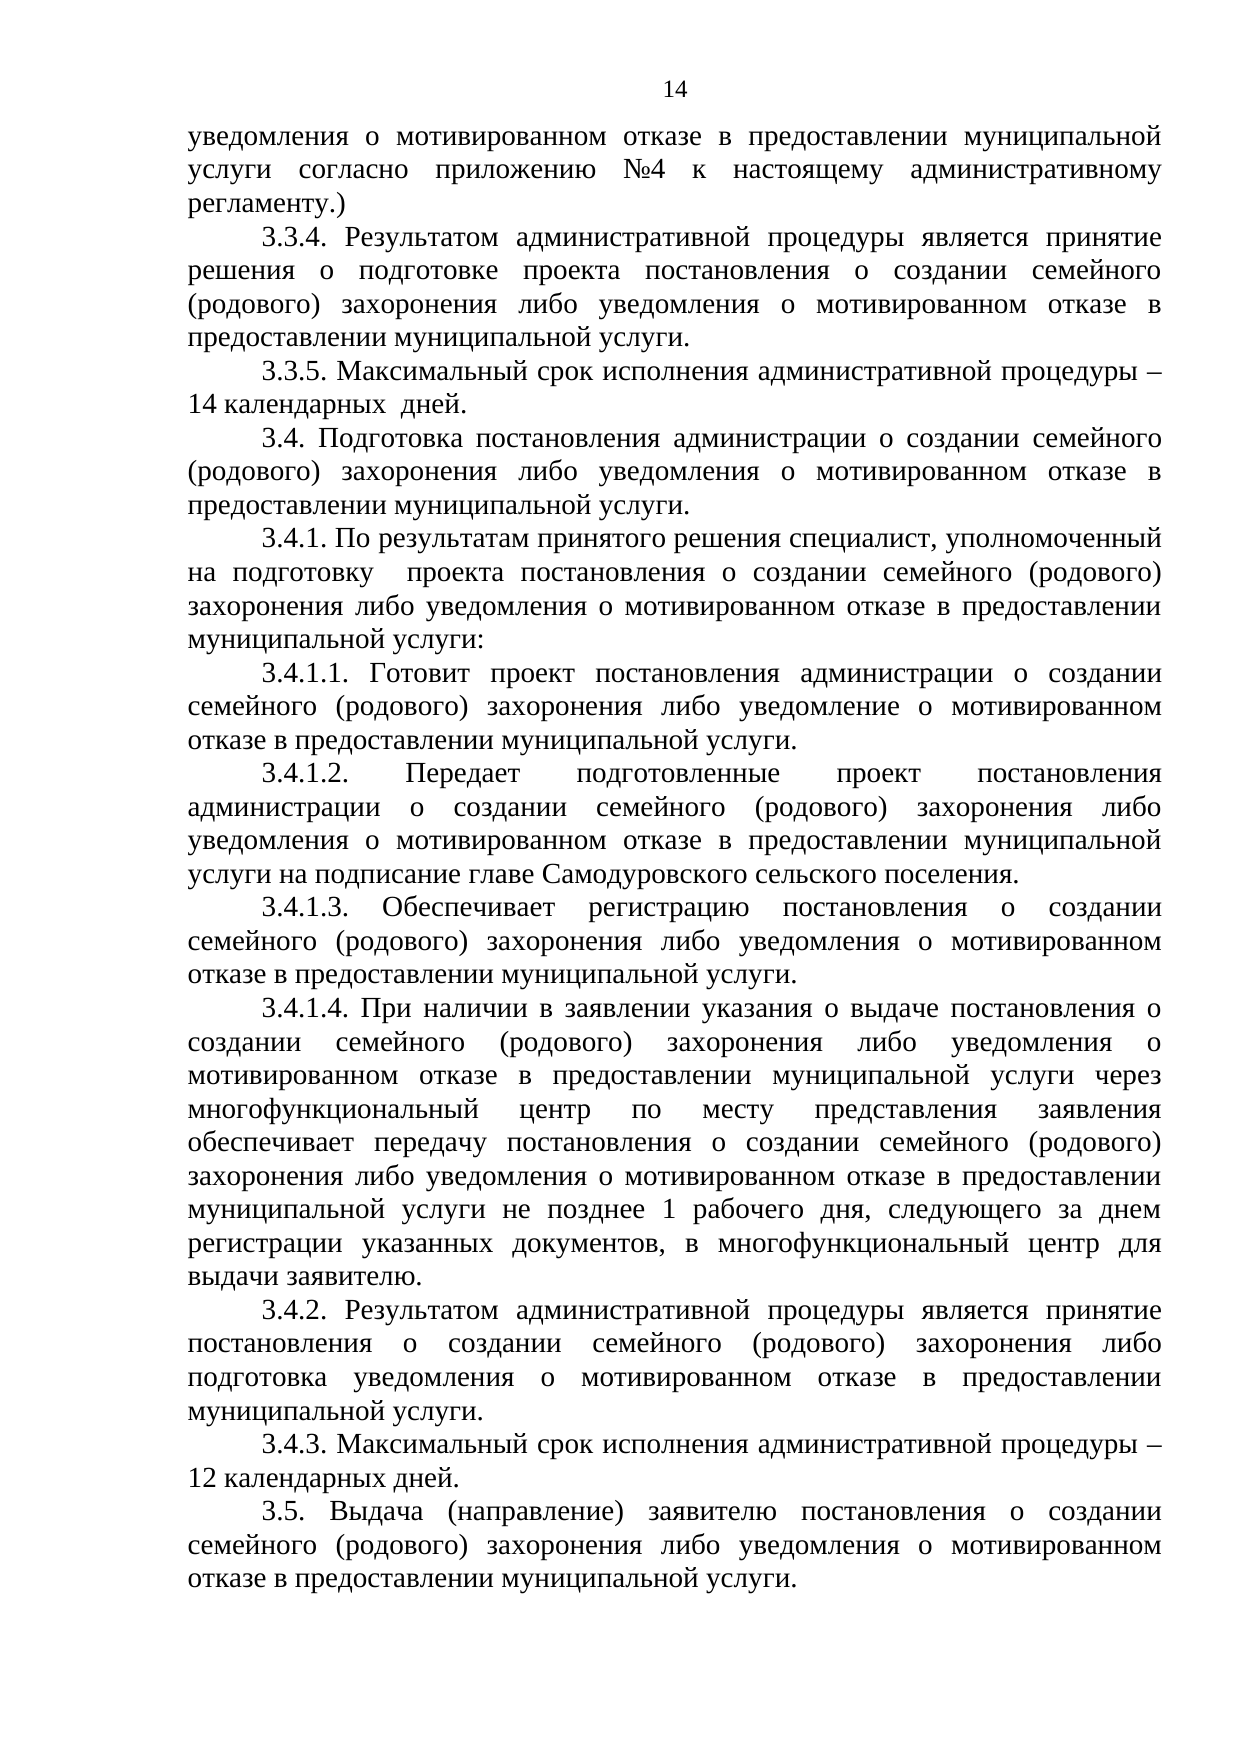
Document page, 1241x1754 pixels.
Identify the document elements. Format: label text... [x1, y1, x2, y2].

text 3.4. Подготовка постановления администрации о создании семейного (родового) захоронения либо уведомления о мотивированном отказе в предоставлении муниципальной услуги. [187, 420, 1162, 521]
text 3.4.3. Максимальный срок исполнения административной процедуры – 12 календарных дней. [187, 1426, 1162, 1493]
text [187, 118, 1162, 219]
text 3.4.1.2. Передает подготовленные проект постановления администрации о создании семейного (родового) захоронения либо уведомления о мотивированном отказе в предоставлении муниципальной услуги на подписание главе Самодуровского сельского поселения. [187, 755, 1162, 889]
text 3.4.1. По результатам принятого решения специалист, уполномоченный на подготовку проекта постановления о создании семейного (родового) захоронения либо уведомления о мотивированном отказе в предоставлении муниципальной услуги: [187, 521, 1162, 655]
text 3.4.1.1. Готовит проект постановления администрации о создании семейного (родового) захоронения либо уведомление о мотивированном отказе в предоставлении муниципальной услуги. [187, 655, 1162, 755]
text 3.3.5. Максимальный срок исполнения административной процедуры –14 календарных дней. [187, 353, 1162, 420]
text 3.4.1.4. При наличии в заявлении указания о выдаче постановления о создании семейного (родового) захоронения либо уведомления о мотивированном отказе в предоставлении муниципальной услуги через многофункциональный центр по месту представления заявления обеспечивает передачу постановления о создании семейного (родового) захоронения либо уведомления о мотивированном отказе в предоставлении муниципальной услуги не позднее 1 рабочего дня, следующего за днем регистрации указанных документов, в многофункциональный центр для выдачи заявителю. [187, 990, 1162, 1292]
text 3.4.2. Результатом административной процедуры является принятие постановления о создании семейного (родового) захоронения либо подготовка уведомления о мотивированном отказе в предоставлении муниципальной услуги. [187, 1292, 1162, 1426]
text 3.3.4. Результатом административной процедуры является принятие решения о подготовке проекта постановления о создании семейного (родового) захоронения либо уведомления о мотивированном отказе в предоставлении муниципальной услуги. [187, 219, 1162, 353]
text 3.5. Выдача (направление) заявителю постановления о создании семейного (родового) захоронения либо уведомления о мотивированном отказе в предоставлении муниципальной услуги. [187, 1493, 1162, 1594]
text 3.4.1.3. Обеспечивает регистрацию постановления о создании семейного (родового) захоронения либо уведомления о мотивированном отказе в предоставлении муниципальной услуги. [187, 889, 1162, 990]
